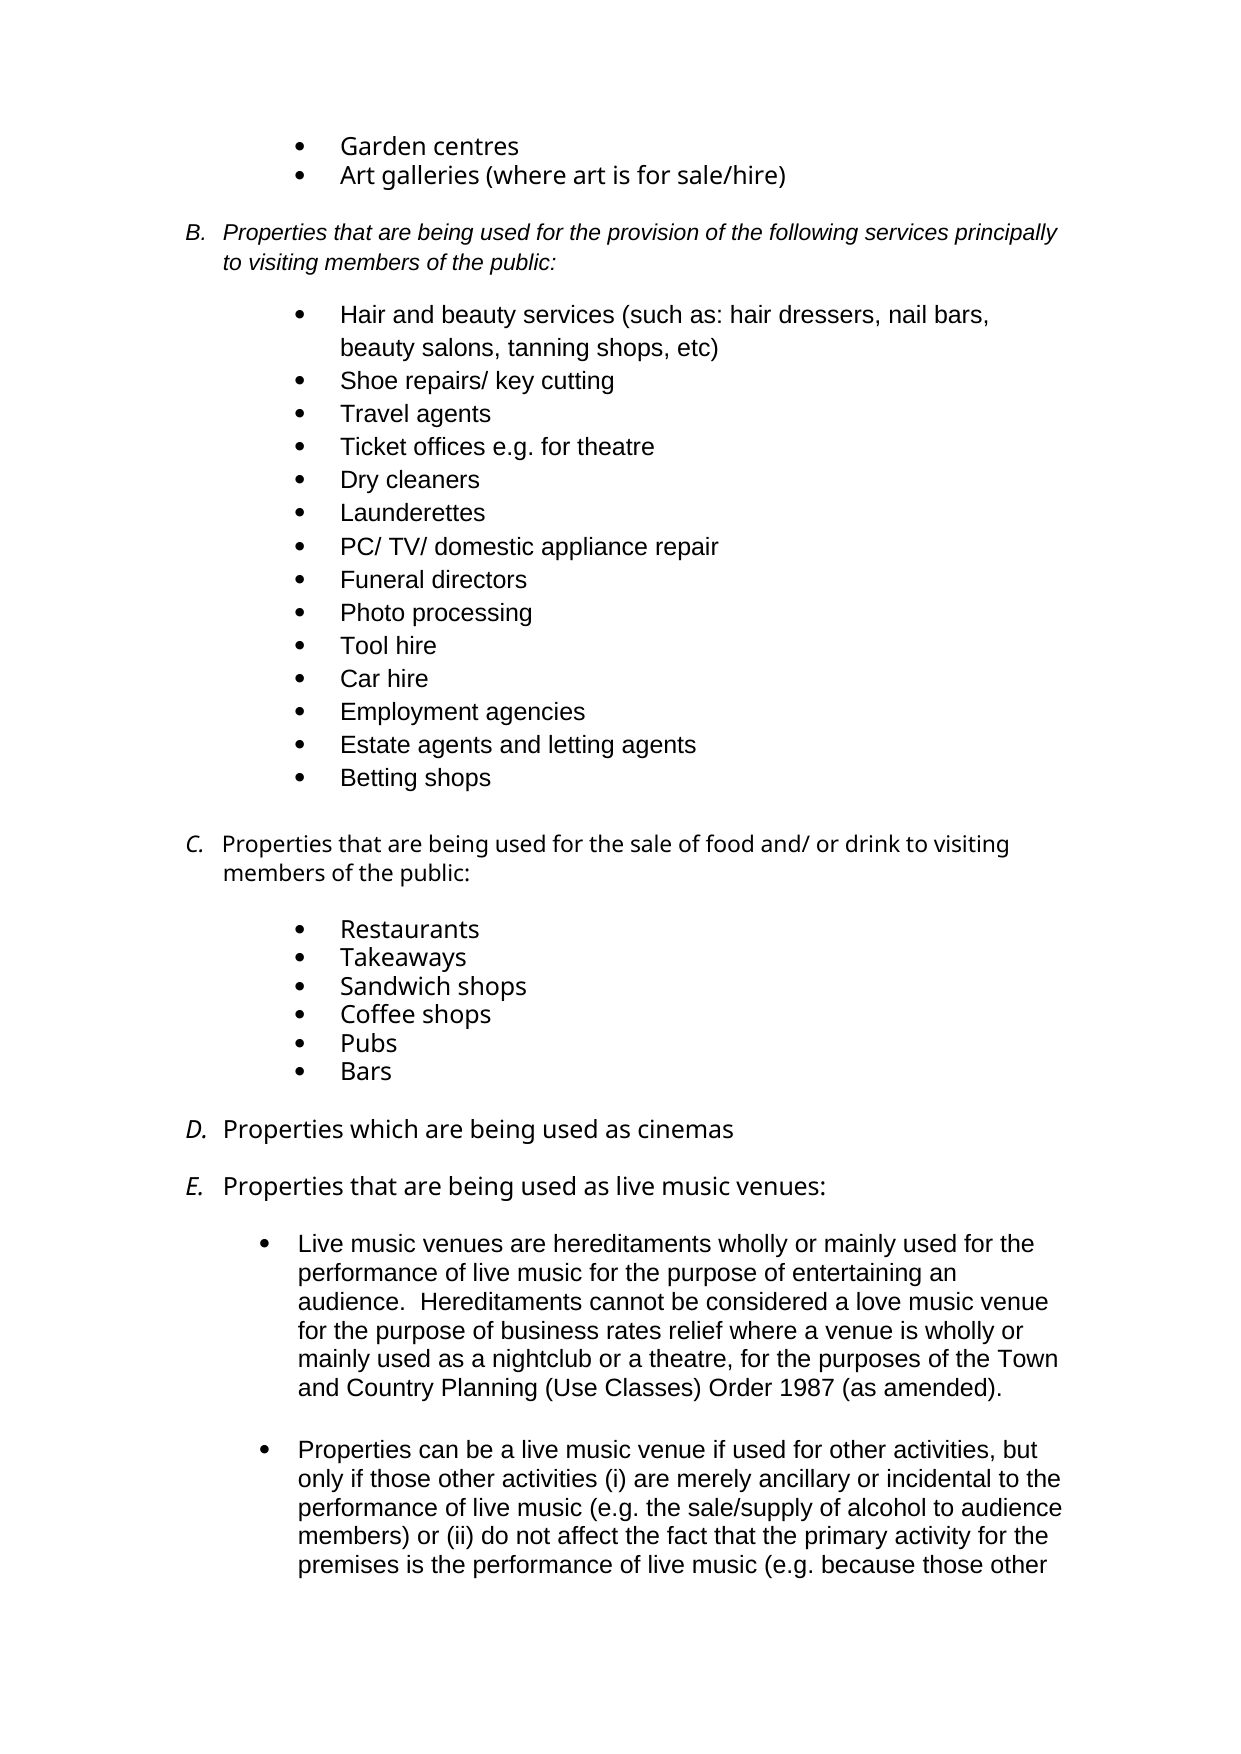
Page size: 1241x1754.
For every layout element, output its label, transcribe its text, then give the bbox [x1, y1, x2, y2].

list Garden centres [295, 133, 1057, 161]
list Ticket offices e.g. for theatre [295, 432, 1069, 461]
list Properties that are being used for the provision of the following services principally to visiting members of the public: [185, 218, 1069, 275]
list Bars [295, 1058, 1056, 1086]
list Hair and beauty services (such as: hair dressers, nail bars, beauty salons, tanning shops, etc) [295, 300, 1069, 362]
list Live music venues are hereditaments wholly or mainly used for the performance of live music for the purpose of entertaining an audience. Hereditaments cannot be considered a love music venue for the purpose of business rates relief where a venue is wholly or mainly used as a nightclub or a theatre, for the purposes of the Town and Country Planning (Use Classes) Order 1987 (as amended). [260, 1229, 1069, 1402]
list Properties that are being used for the sale of food and/ or drink to visiting members of the public: [185, 829, 1056, 887]
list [260, 1435, 1069, 1579]
list Photo processing [295, 598, 1069, 627]
list Shoe repairs/ key cutting [295, 366, 1069, 395]
list Betting shops [295, 763, 1069, 792]
list Coffee shops [295, 1001, 1056, 1029]
list Estate agents and letting agents [295, 730, 1069, 759]
list Employment agencies [295, 697, 1069, 726]
list Properties which are being used as cinemas [185, 1115, 1056, 1144]
list Tool hire [295, 631, 1069, 660]
list Pubs [295, 1029, 1056, 1058]
list Funeral directors [295, 565, 1069, 593]
list Art galleries (where art is for sale/hire) [295, 161, 1057, 190]
list Properties that are being used as live music venues: [185, 1172, 1056, 1201]
list Dry cleaners [295, 465, 1069, 494]
list Launderettes [295, 498, 1069, 527]
list Restaurants [295, 915, 1056, 944]
list Takeaways [295, 944, 1056, 972]
list Car hire [295, 664, 1069, 693]
list Sandwich shops [295, 972, 1056, 1001]
list PC/ TV/ domestic appliance repair [295, 532, 1069, 560]
list Travel agents [295, 399, 1069, 428]
